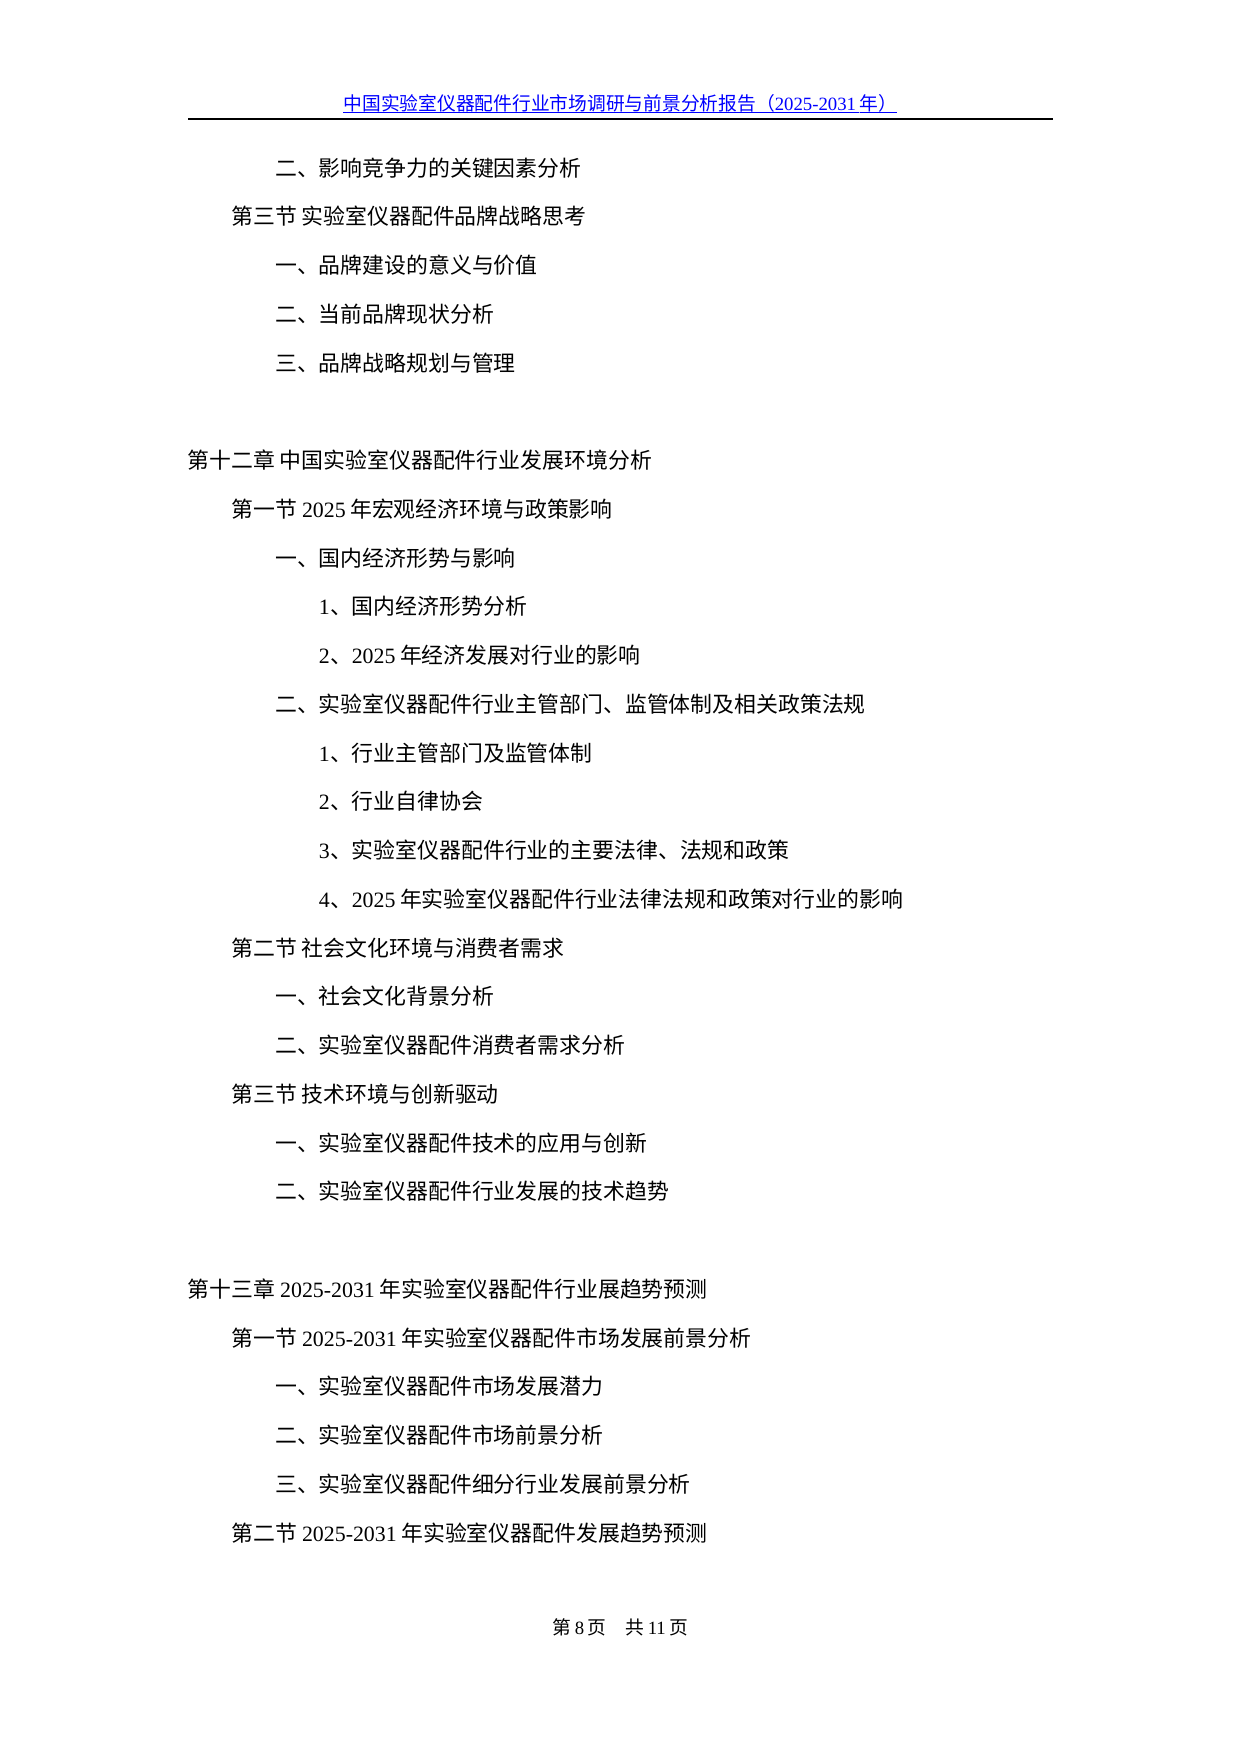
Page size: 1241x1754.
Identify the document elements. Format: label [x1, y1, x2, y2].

text [187, 150, 1053, 1548]
